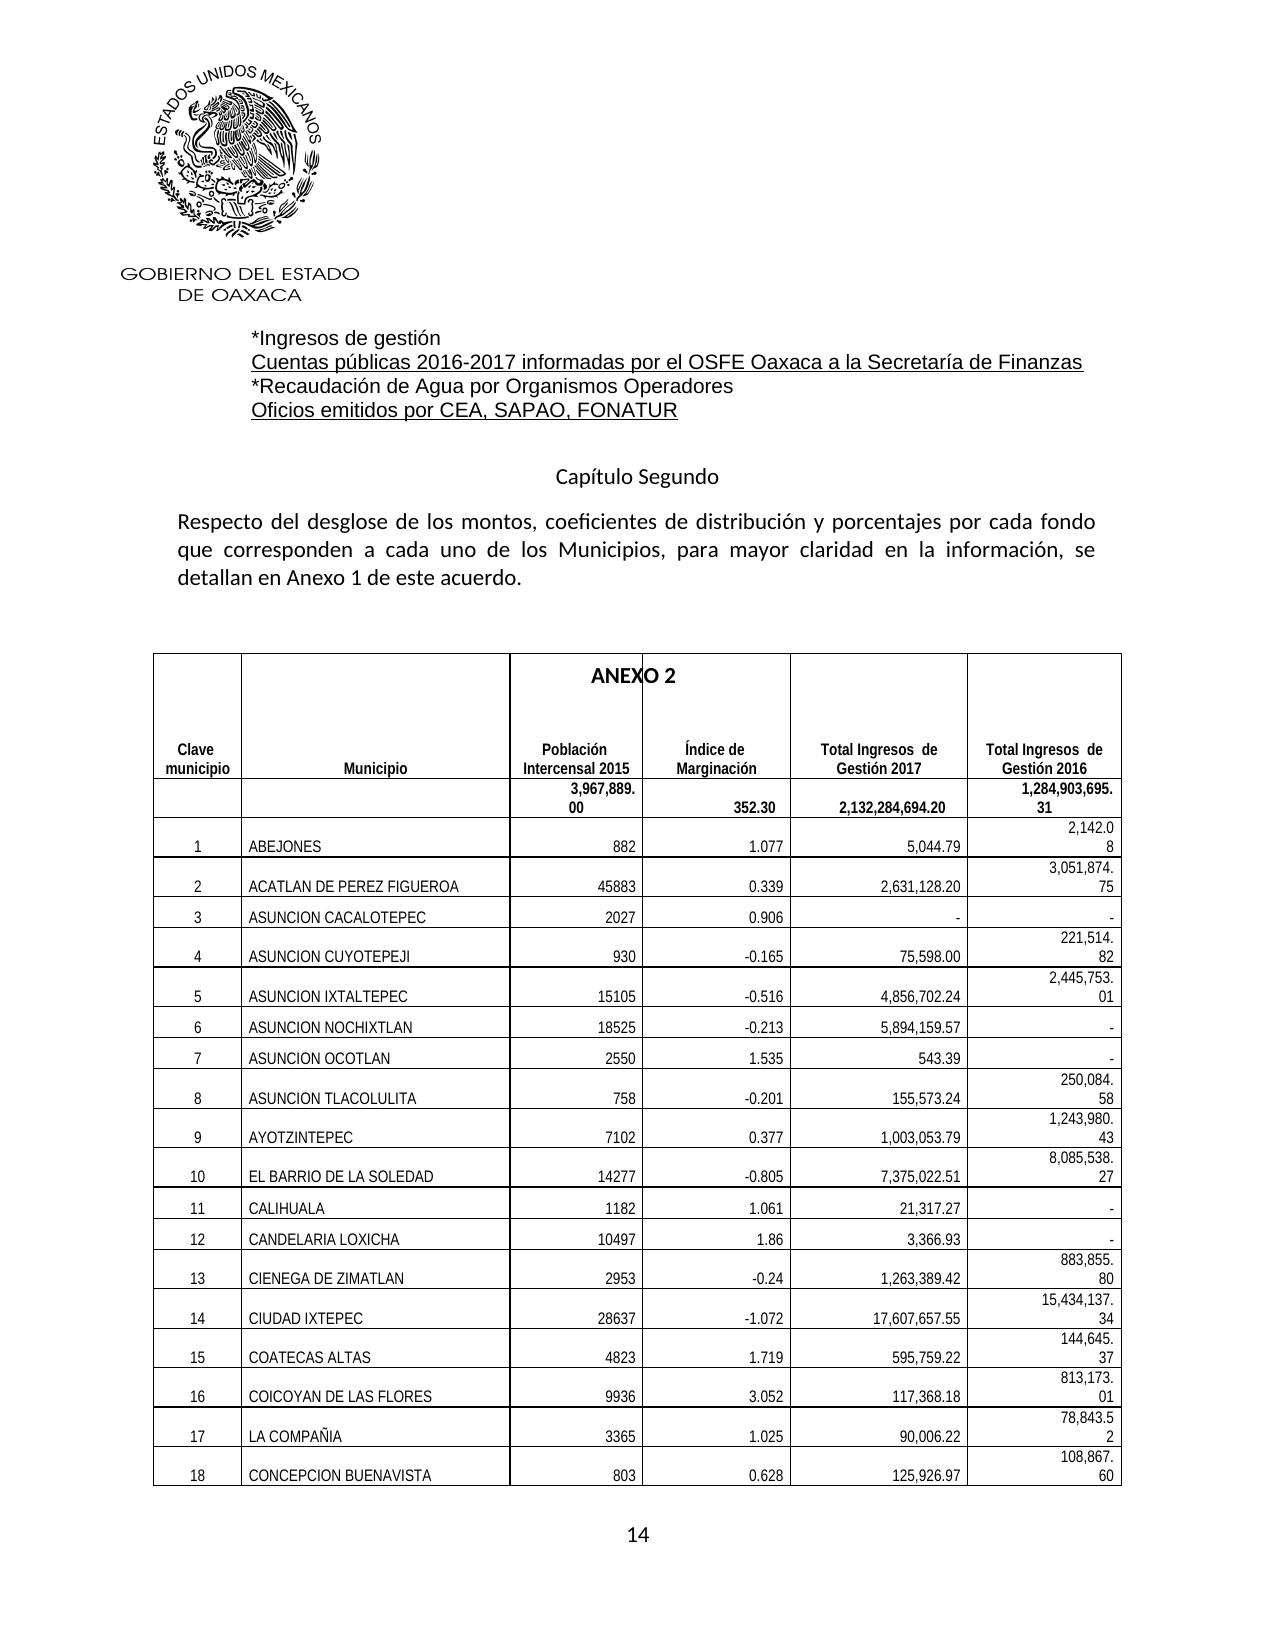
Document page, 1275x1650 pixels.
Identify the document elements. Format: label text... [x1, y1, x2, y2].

table_cell 0.339 [643, 858, 790, 896]
table_header Total Ingresos de Gestión 2017 [791, 654, 967, 778]
table_cell LA COMPAÑIA [242, 1408, 509, 1446]
table_cell -0.201 [643, 1069, 790, 1108]
table_cell 0.628 [643, 1447, 790, 1485]
text *Recaudación de Agua por Organismos Operadores [177, 374, 1107, 398]
table_cell - [968, 1219, 1121, 1249]
table_cell 4823 [511, 1329, 642, 1367]
table_cell 4 [154, 928, 241, 966]
table_cell 813,173.01 [968, 1368, 1121, 1406]
table_cell ACATLAN DE PEREZ FIGUEROA [242, 858, 509, 896]
table_cell 1,003,053.79 [791, 1109, 967, 1147]
table_cell 15105 [511, 968, 642, 1006]
table_cell 2953 [511, 1250, 642, 1288]
table_cell 9936 [511, 1368, 642, 1406]
table_cell 16 [154, 1368, 241, 1406]
table_cell 125,926.97 [791, 1447, 967, 1485]
table_cell ASUNCION NOCHIXTLAN [242, 1007, 509, 1037]
table_cell [154, 779, 241, 817]
table_cell 0.377 [643, 1109, 790, 1147]
table_cell 1 [154, 818, 241, 856]
table_cell 144,645.37 [968, 1329, 1121, 1367]
table_cell 8 [154, 1069, 241, 1108]
table_cell ASUNCION CUYOTEPEJI [242, 928, 509, 966]
table_header Municipio [242, 654, 509, 778]
table_cell CALIHUALA [242, 1188, 509, 1218]
table_cell 13 [154, 1250, 241, 1288]
table_cell 7 [154, 1038, 241, 1068]
table_cell 5,894,159.57 [791, 1007, 967, 1037]
table_cell 3365 [511, 1408, 642, 1446]
table_cell 7102 [511, 1109, 642, 1147]
text Respecto del desglose de los montos, coeficientes de distribución y porcentajes por cada fondo que corresponden a cada uno de los Municipios, para mayor claridad en la información, se detallan en Anexo 1 de este acuerdo. [177, 507, 1098, 591]
text Oficios emitidos por CEA, SAPAO, FONATUR [177, 398, 1107, 422]
table_cell 5,044.79 [791, 818, 967, 856]
table_cell 3 [154, 897, 241, 927]
table_cell - [968, 1188, 1121, 1218]
table_cell 90,006.22 [791, 1408, 967, 1446]
table_cell COICOYAN DE LAS FLORES [242, 1368, 509, 1406]
table_cell 9 [154, 1109, 241, 1147]
table_cell 1182 [511, 1188, 642, 1218]
table_cell 3.052 [643, 1368, 790, 1406]
table_cell 1,284,903,695.31 [968, 779, 1121, 817]
table_cell CIUDAD IXTEPEC [242, 1289, 509, 1328]
table_cell 2,631,128.20 [791, 858, 967, 896]
table_cell AYOTZINTEPEC [242, 1109, 509, 1147]
table_cell 15 [154, 1329, 241, 1367]
table_cell 2550 [511, 1038, 642, 1068]
text Capítulo Segundo [177, 462, 1098, 491]
table_cell 75,598.00 [791, 928, 967, 966]
table_cell 2,132,284,694.20 [791, 779, 967, 817]
table_cell 250,084.58 [968, 1069, 1121, 1108]
table_cell 21,317.27 [791, 1188, 967, 1218]
table_cell 1.719 [643, 1329, 790, 1367]
table_cell - [968, 897, 1121, 927]
table_cell EL BARRIO DE LA SOLEDAD [242, 1148, 509, 1186]
table_cell 117,368.18 [791, 1368, 967, 1406]
table_cell 1.025 [643, 1408, 790, 1446]
table_cell 2027 [511, 897, 642, 927]
table_cell 221,514.82 [968, 928, 1121, 966]
table_header Total Ingresos de Gestión 2016 [968, 654, 1121, 778]
table_cell 155,573.24 [791, 1069, 967, 1108]
table_cell 758 [511, 1069, 642, 1108]
table_cell 10 [154, 1148, 241, 1186]
table_cell 6 [154, 1007, 241, 1037]
table_cell - [968, 1007, 1121, 1037]
table_cell -0.213 [643, 1007, 790, 1037]
table_cell 17 [154, 1408, 241, 1446]
table_cell 1,263,389.42 [791, 1250, 967, 1288]
table_cell - [968, 1038, 1121, 1068]
table_header Clave municipio [154, 654, 241, 778]
text Cuentas públicas 2016-2017 informadas por el OSFE Oaxaca a la Secretaría de Finanzas [251, 350, 1107, 374]
table_cell 2 [154, 858, 241, 896]
table_cell ABEJONES [242, 818, 509, 856]
table_cell 3,967,889.00 [511, 779, 642, 817]
table_cell 1.86 [643, 1219, 790, 1249]
table_cell 1,243,980.43 [968, 1109, 1121, 1147]
table_cell - [791, 897, 967, 927]
table_cell 1.535 [643, 1038, 790, 1068]
table_cell 2,445,753.01 [968, 968, 1121, 1006]
table_cell 7,375,022.51 [791, 1148, 967, 1186]
table_cell 10497 [511, 1219, 642, 1249]
table_cell CANDELARIA LOXICHA [242, 1219, 509, 1249]
table_cell 1.061 [643, 1188, 790, 1218]
table_cell ASUNCION IXTALTEPEC [242, 968, 509, 1006]
table_header Índice de Marginación [643, 654, 790, 778]
table_cell -0.516 [643, 968, 790, 1006]
table_cell 45883 [511, 858, 642, 896]
table_cell [242, 779, 509, 817]
picture [115, 60, 365, 307]
table_cell 11 [154, 1188, 241, 1218]
table_cell -1.072 [643, 1289, 790, 1328]
table_cell 28637 [511, 1289, 642, 1328]
table_cell 2,142.08 [968, 818, 1121, 856]
table_cell 18525 [511, 1007, 642, 1037]
table_cell 4,856,702.24 [791, 968, 967, 1006]
table_cell 930 [511, 928, 642, 966]
table_cell ASUNCION TLACOLULITA [242, 1069, 509, 1108]
table_cell ASUNCION CACALOTEPEC [242, 897, 509, 927]
table_cell 3,366.93 [791, 1219, 967, 1249]
table_cell 883,855.80 [968, 1250, 1121, 1288]
table_cell 803 [511, 1447, 642, 1485]
table_cell COATECAS ALTAS [242, 1329, 509, 1367]
text *Ingresos de gestión [177, 326, 1107, 350]
table_cell 108,867.60 [968, 1447, 1121, 1485]
table_cell 17,607,657.55 [791, 1289, 967, 1328]
table_cell 1.077 [643, 818, 790, 856]
table_cell 882 [511, 818, 642, 856]
table_cell 15,434,137.34 [968, 1289, 1121, 1328]
table_cell 14277 [511, 1148, 642, 1186]
table_cell CONCEPCION BUENAVISTA [242, 1447, 509, 1485]
table_cell 78,843.52 [968, 1408, 1121, 1446]
table_cell 8,085,538.27 [968, 1148, 1121, 1186]
table_cell CIENEGA DE ZIMATLAN [242, 1250, 509, 1288]
table_header Población Intercensal 2015 [511, 654, 642, 778]
table_cell -0.805 [643, 1148, 790, 1186]
table_cell -0.165 [643, 928, 790, 966]
table_cell 0.906 [643, 897, 790, 927]
table_cell -0.24 [643, 1250, 790, 1288]
table_cell 3,051,874.75 [968, 858, 1121, 896]
table_cell ASUNCION OCOTLAN [242, 1038, 509, 1068]
table_cell 12 [154, 1219, 241, 1249]
table_cell 5 [154, 968, 241, 1006]
table_cell 595,759.22 [791, 1329, 967, 1367]
table_cell 14 [154, 1289, 241, 1328]
table_cell 18 [154, 1447, 241, 1485]
table_cell 543.39 [791, 1038, 967, 1068]
table_cell 352.30 [643, 779, 790, 817]
